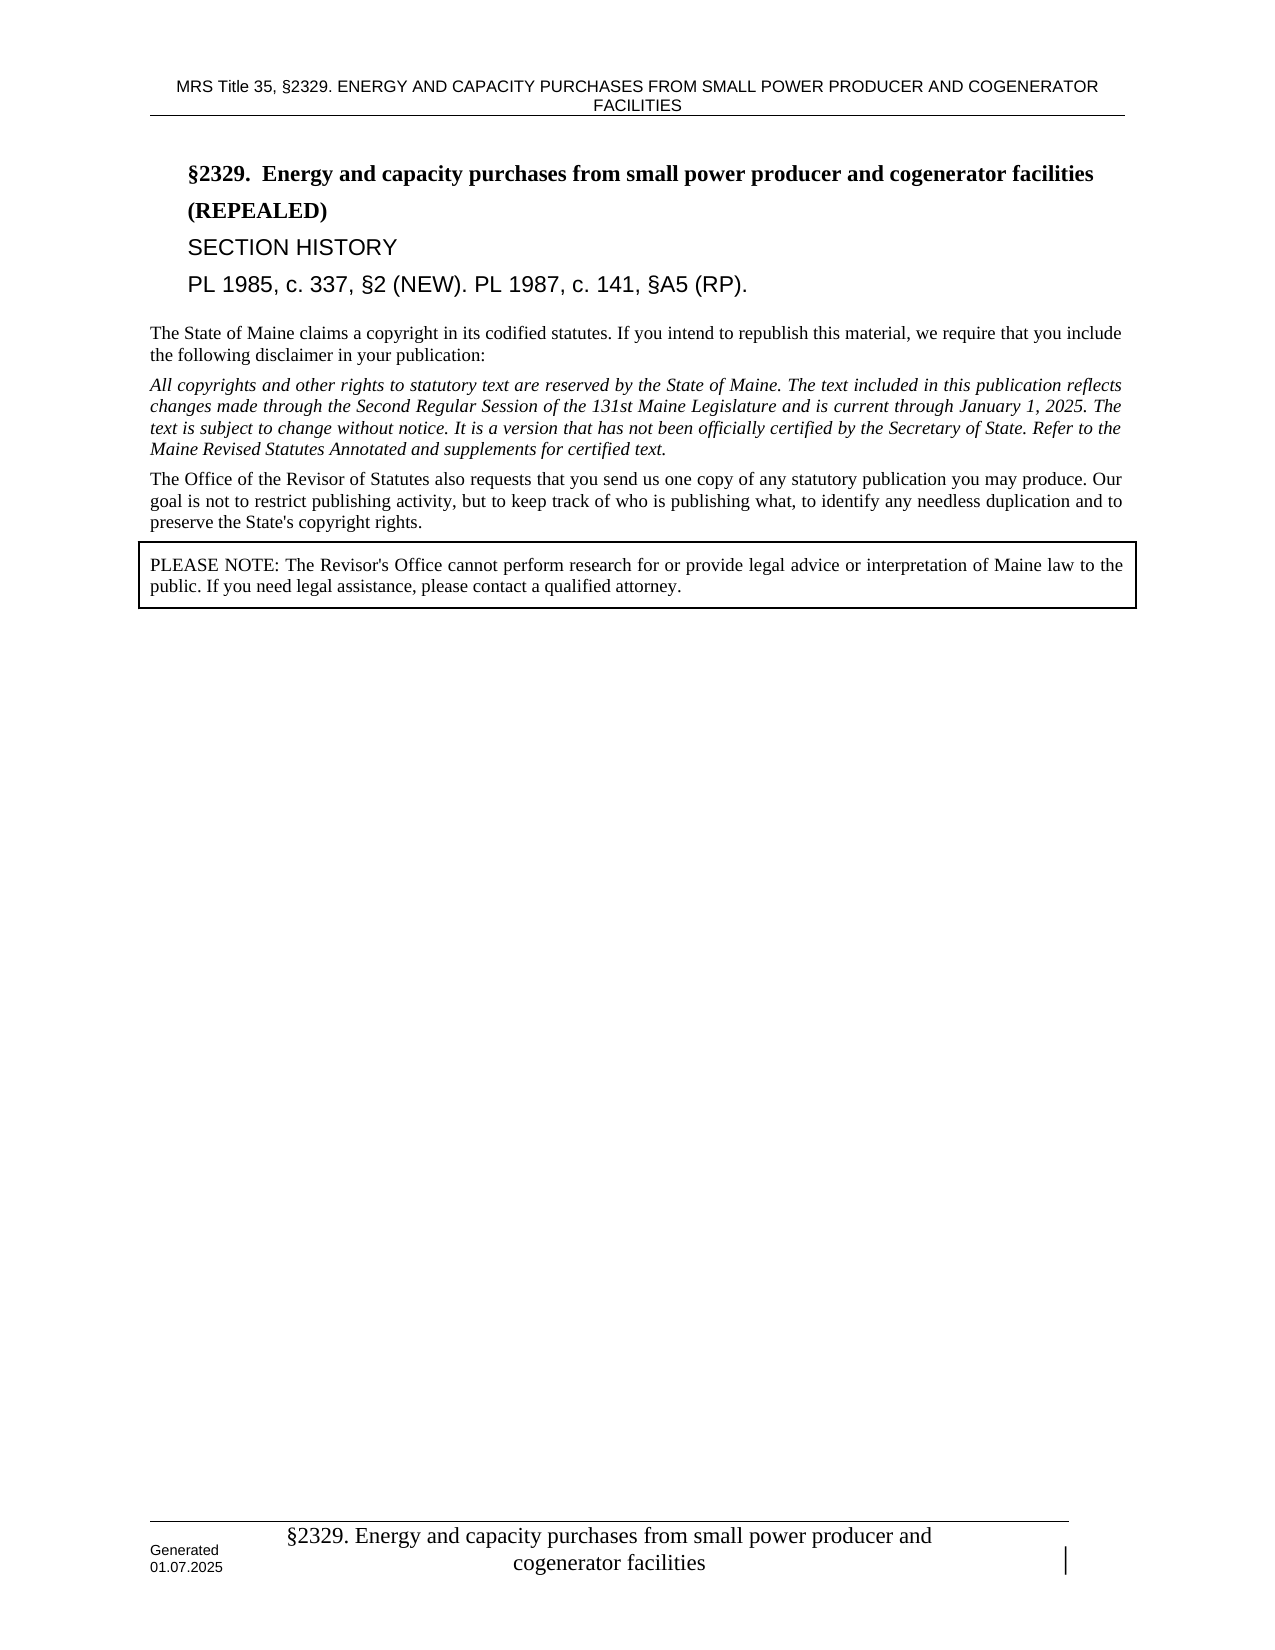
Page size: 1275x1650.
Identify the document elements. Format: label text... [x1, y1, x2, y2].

text §2329. Energy and capacity purchases from small power producer and cogenerator facilities [187, 160, 1125, 187]
text The State of Maine claims a copyright in its codified statutes. If you intend to republish this material, we require that you include the following disclaimer in your publication: [150, 322, 1125, 365]
text PLEASE NOTE: The Revisor's Office cannot perform research for or provide legal advice or interpretation of Maine law to the public. If you need legal assistance, please contact a qualified attorney. [140, 543, 1135, 607]
text SECTION HISTORY [187, 234, 1125, 260]
text All copyrights and other rights to statutory text are reserved by the State of Maine. The text included in this publication reflects changes made through the Second Regular Session of the 131st Maine Legislature and is current through January 1, 2025 . The text is subject to change without notice. It is a version that has not been officially certified by the Secretary of State. Refer to the Maine Revised Statutes Annotated and supplements for certified text. [150, 373, 1125, 460]
text The Office of the Revisor of Statutes also requests that you send us one copy of any statutory publication you may produce. Our goal is not to restrict publishing activity, but to keep track of who is publishing what, to identify any needless duplication and to preserve the State's copyright rights. [150, 468, 1125, 533]
text PL 1985, c. 337, §2 (NEW). PL 1987, c. 141, §A5 (RP). [187, 271, 1125, 297]
text (REPEALED) [187, 197, 1125, 223]
